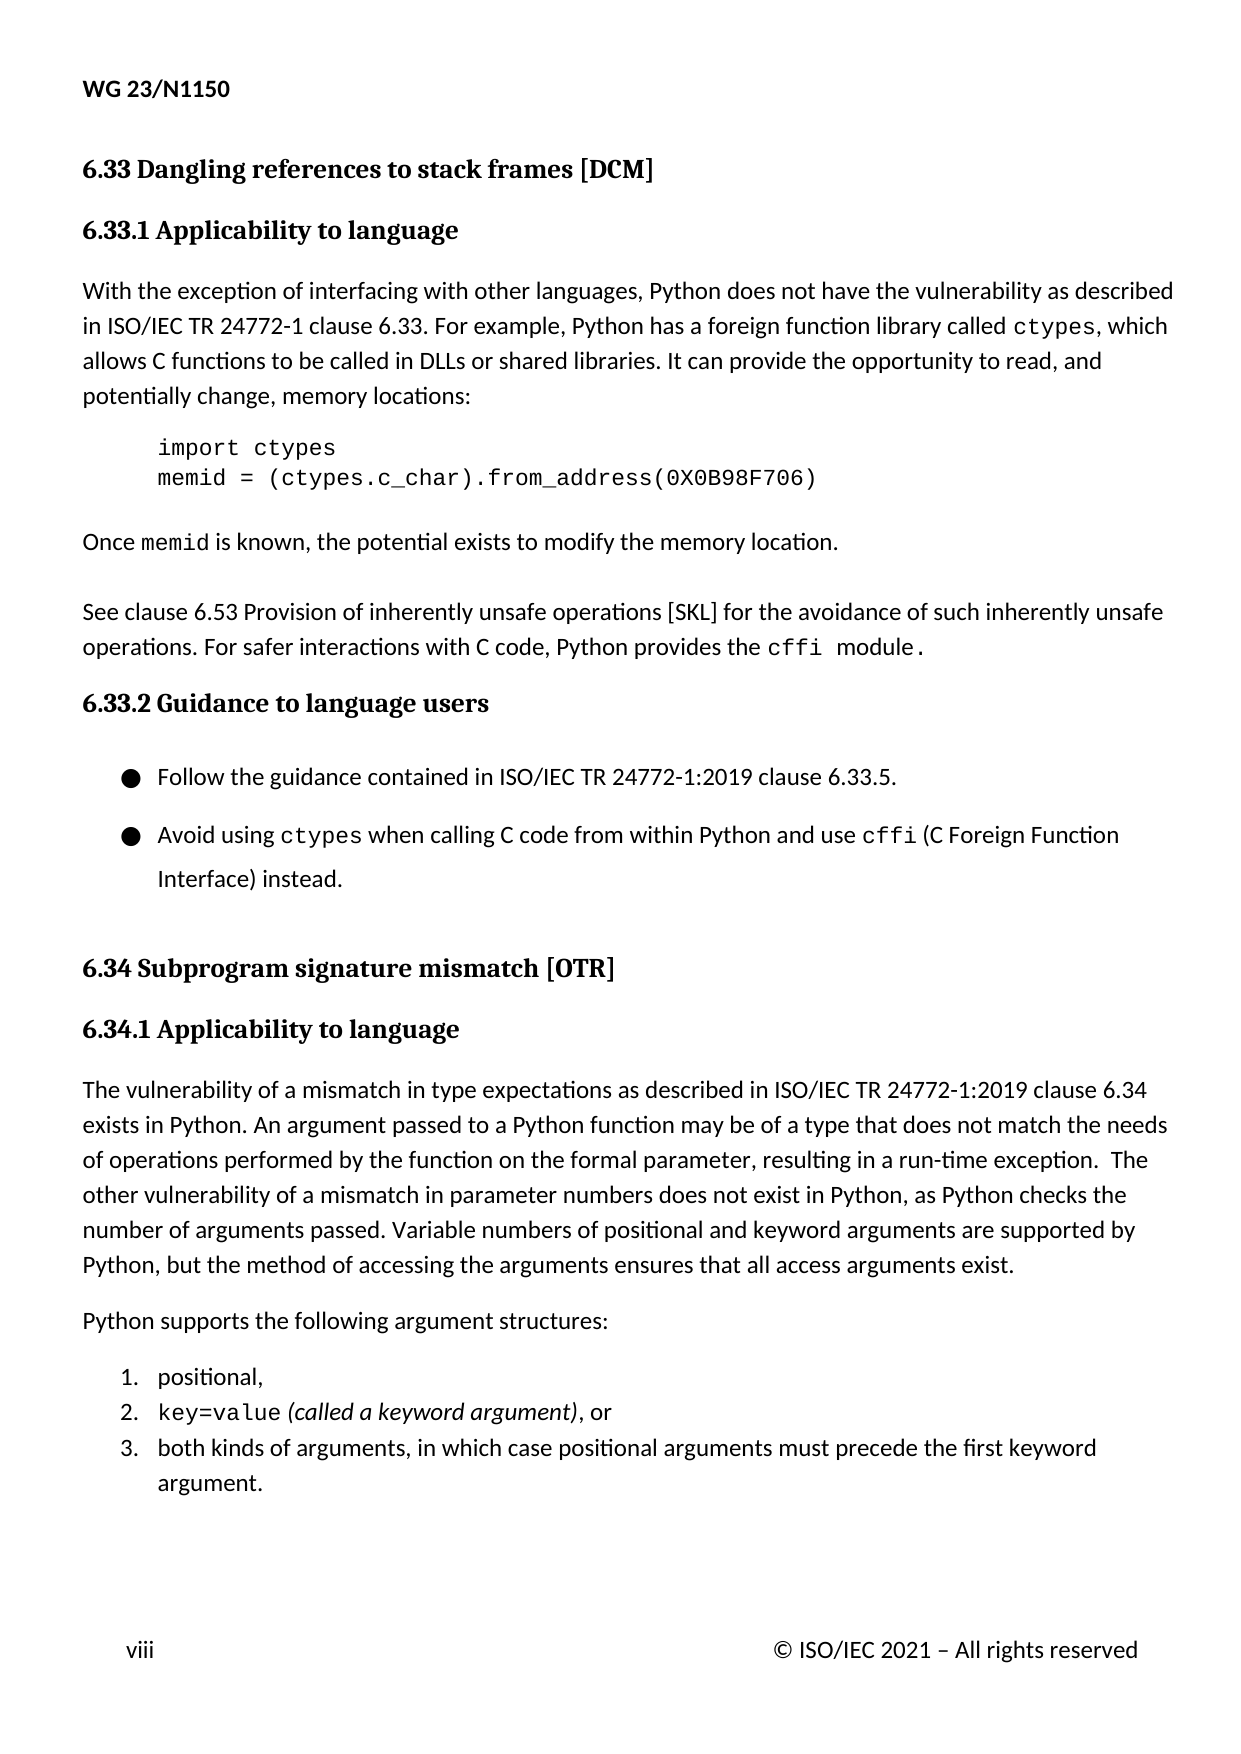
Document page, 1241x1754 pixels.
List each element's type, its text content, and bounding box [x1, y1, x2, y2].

subtitle 6.34.1 Applicability to language [82, 1014, 1182, 1045]
text Python supports the following argument structures: [82, 1305, 1182, 1336]
text Once memid is known, the potential exists to modify the memory location. [82, 526, 1182, 557]
list positional, [120, 1361, 1182, 1392]
subtitle 6.33.1 Applicability to language [82, 215, 1182, 246]
text With the exception of interfacing with other languages, Python does not have the vulnerability as described in ISO/IEC TR 24772-1 clause 6.33. For example, Python has a foreign function library called ctypes, which allows C functions to be called in DLLs or shared libraries. It can provide the opportunity to read, and potentially change, memory locations: [82, 275, 1182, 411]
list both kinds of arguments, in which case positional arguments must precede the first keyword argument. [120, 1432, 1182, 1497]
text memid = (ctypes.c_char).from_address(0X0B98F706) [82, 466, 1182, 492]
list Follow the guidance contained in ISO/IEC TR 24772-1:2019 clause 6.33.5. [120, 748, 1182, 799]
list Avoid using ctypes when calling C code from within Python and use cffi (C Foreign Function Interface) instead. [120, 807, 1182, 893]
subtitle 6.33.2 Guidance to language users [82, 688, 1182, 719]
list key=value (called a keyword argument), or [120, 1396, 1182, 1427]
text The vulnerability of a mismatch in type expectations as described in ISO/IEC TR 24772-1:2019 clause 6.34 exists in Python. An argument passed to a Python function may be of a type that does not match the needs of operations performed by the function on the formal parameter, resulting in a run-time exception. The other vulnerability of a mismatch in parameter numbers does not exist in Python, as Python checks the number of arguments passed. Variable numbers of positional and keyword arguments are supported by Python, but the method of accessing the arguments ensures that all access arguments exist. [82, 1074, 1182, 1280]
subtitle 6.33 Dangling references to stack frames [DCM] [82, 154, 1182, 185]
text See clause 6.53 Provision of inherently unsafe operations [SKL] for the avoidance of such inherently unsafe operations. For safer interactions with C code, Python provides the cffi module. [82, 596, 1182, 663]
subtitle 6.34 Subprogram signature mismatch [OTR] [82, 953, 1182, 985]
text import ctypes [82, 436, 1182, 462]
